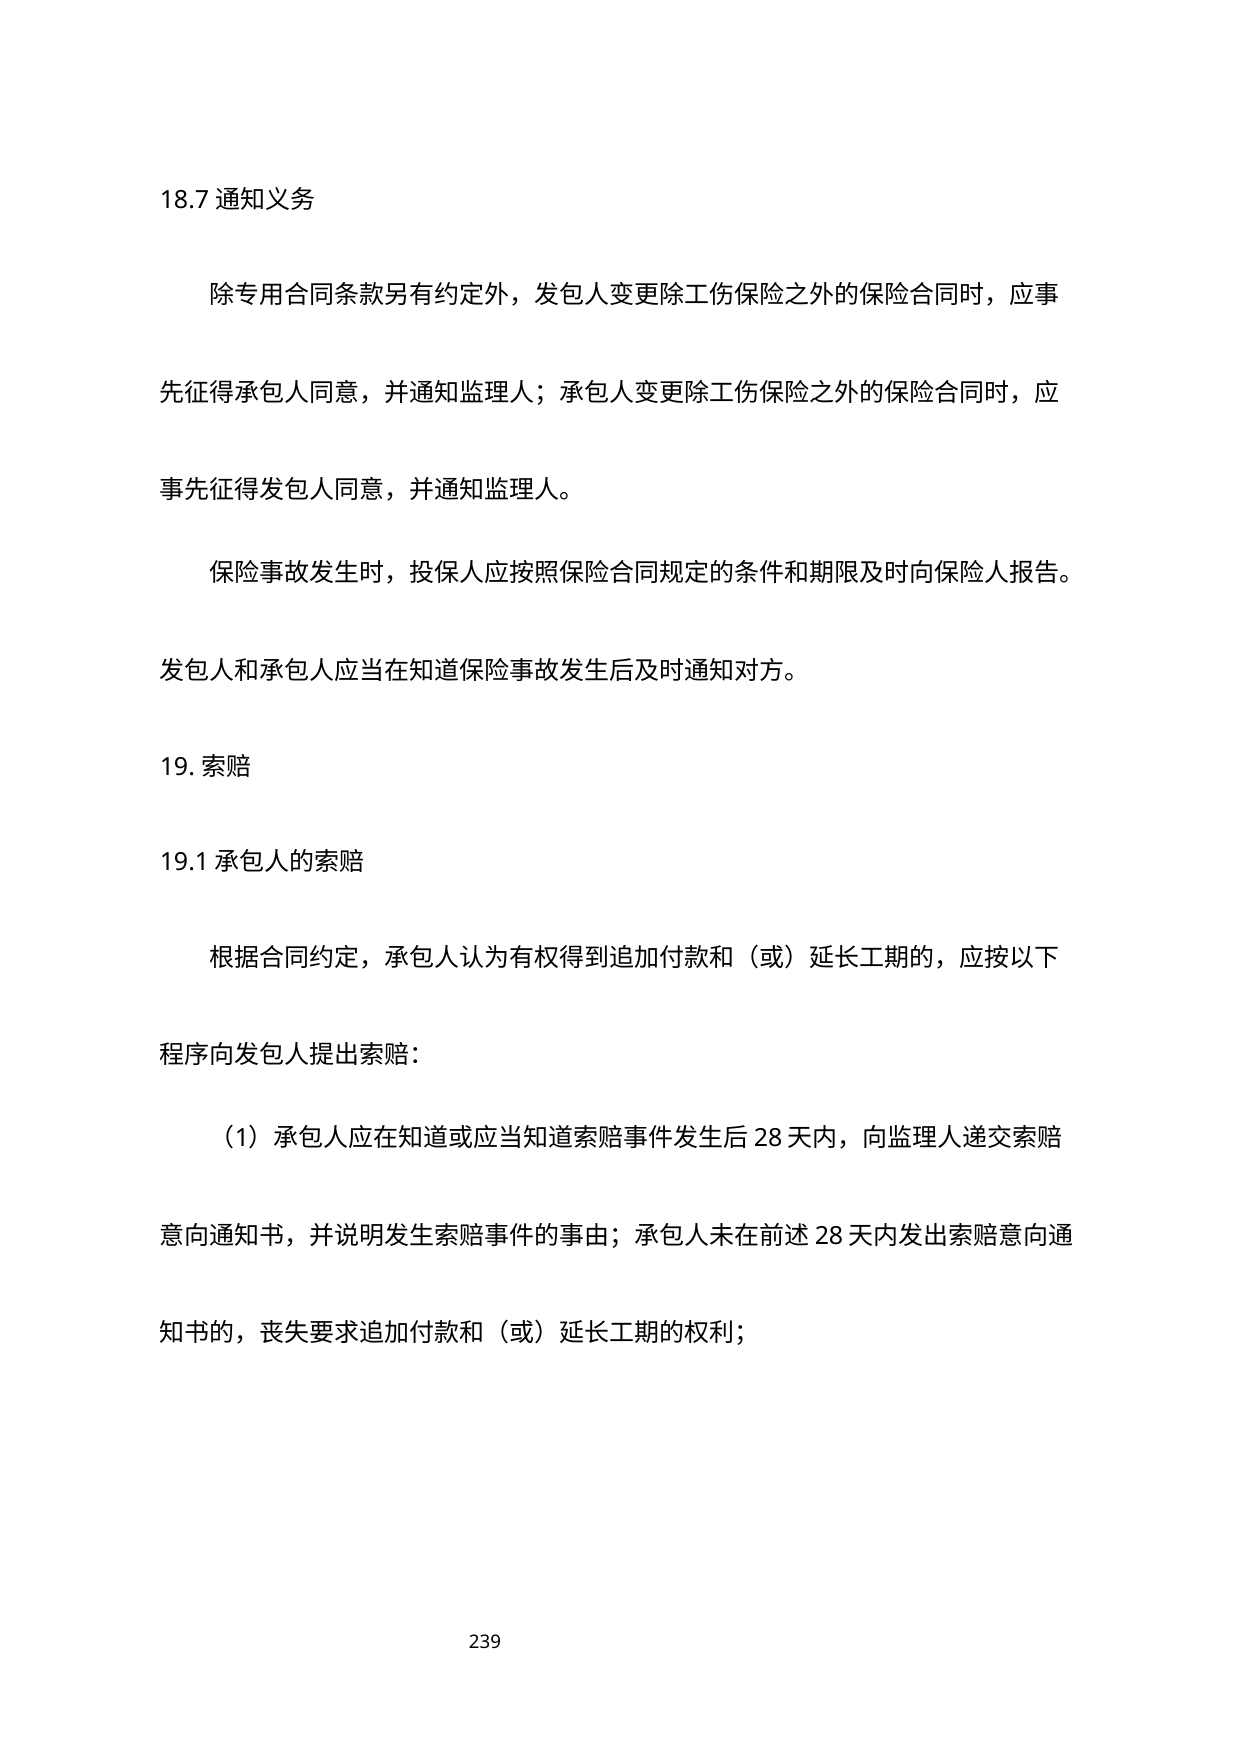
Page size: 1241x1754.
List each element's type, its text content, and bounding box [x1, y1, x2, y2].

subtitle 19. 索赔 [159, 732, 1078, 797]
text 根据合同约定，承包人认为有权得到追加付款和（或）延长工期的，应按以下程序向发包人提出索赔： [159, 923, 1078, 1085]
text 保险事故发生时，投保人应按照保险合同规定的条件和期限及时向保险人报告。发包人和承包人应当在知道保险事故发生后及时通知对方。 [159, 538, 1078, 701]
subtitle 19.1承包人的索赔 [159, 827, 1078, 892]
subtitle 18.7 通知义务 [159, 165, 1078, 230]
text （1）承包人应在知道或应当知道索赔事件发生后28天内，向监理人递交索赔意向通知书，并说明发生索赔事件的事由；承包人未在前述28天内发出索赔意向通知书的，丧失要求追加付款和（或）延长工期的权利； [159, 1103, 1078, 1363]
text 除专用合同条款另有约定外，发包人变更除工伤保险之外的保险合同时，应事先征得承包人同意，并通知监理人；承包人变更除工伤保险之外的保险合同时，应事先征得发包人同意，并通知监理人。 [159, 260, 1078, 520]
